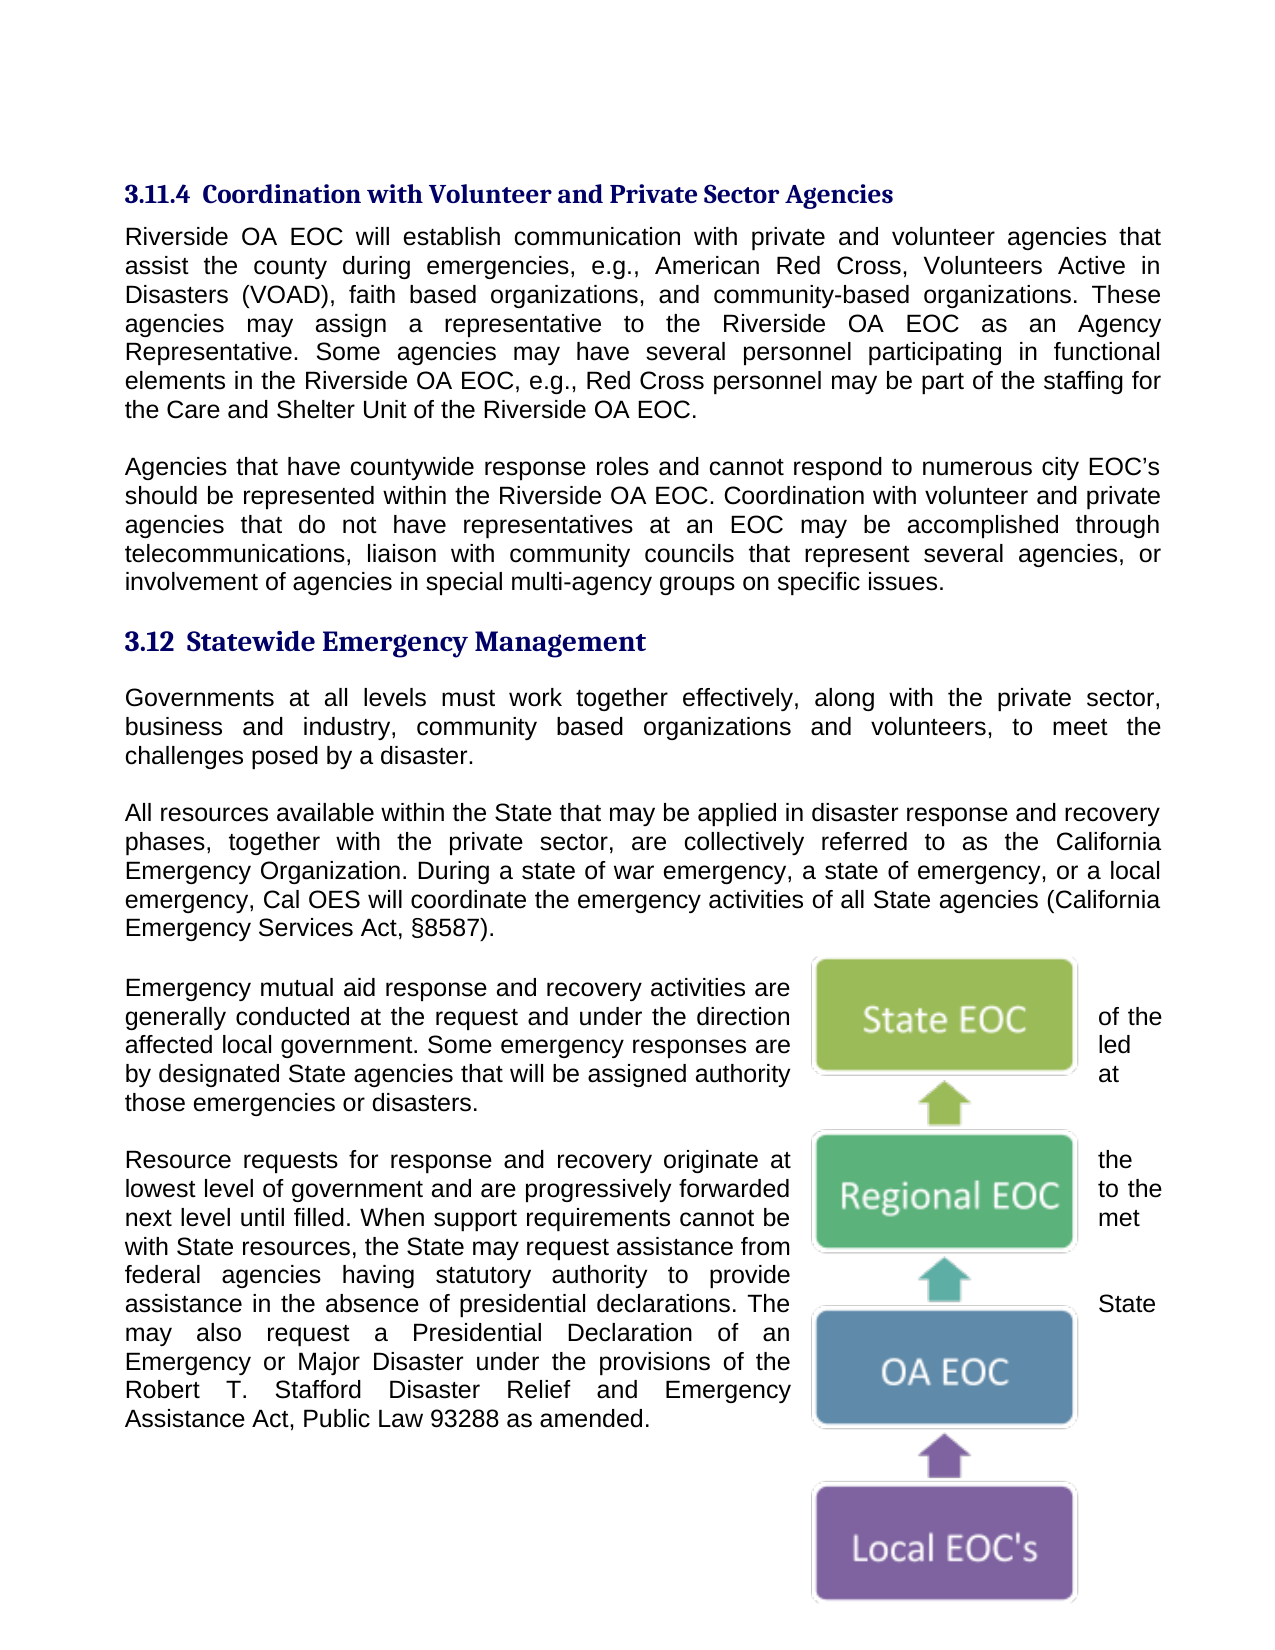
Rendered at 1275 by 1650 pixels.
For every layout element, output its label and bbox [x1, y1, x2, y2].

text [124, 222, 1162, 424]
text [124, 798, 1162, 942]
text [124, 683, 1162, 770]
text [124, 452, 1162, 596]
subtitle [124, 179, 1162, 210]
picture [810, 956, 1080, 1605]
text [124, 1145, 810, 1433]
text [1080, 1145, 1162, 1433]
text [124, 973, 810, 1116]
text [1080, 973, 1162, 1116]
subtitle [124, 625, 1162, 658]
